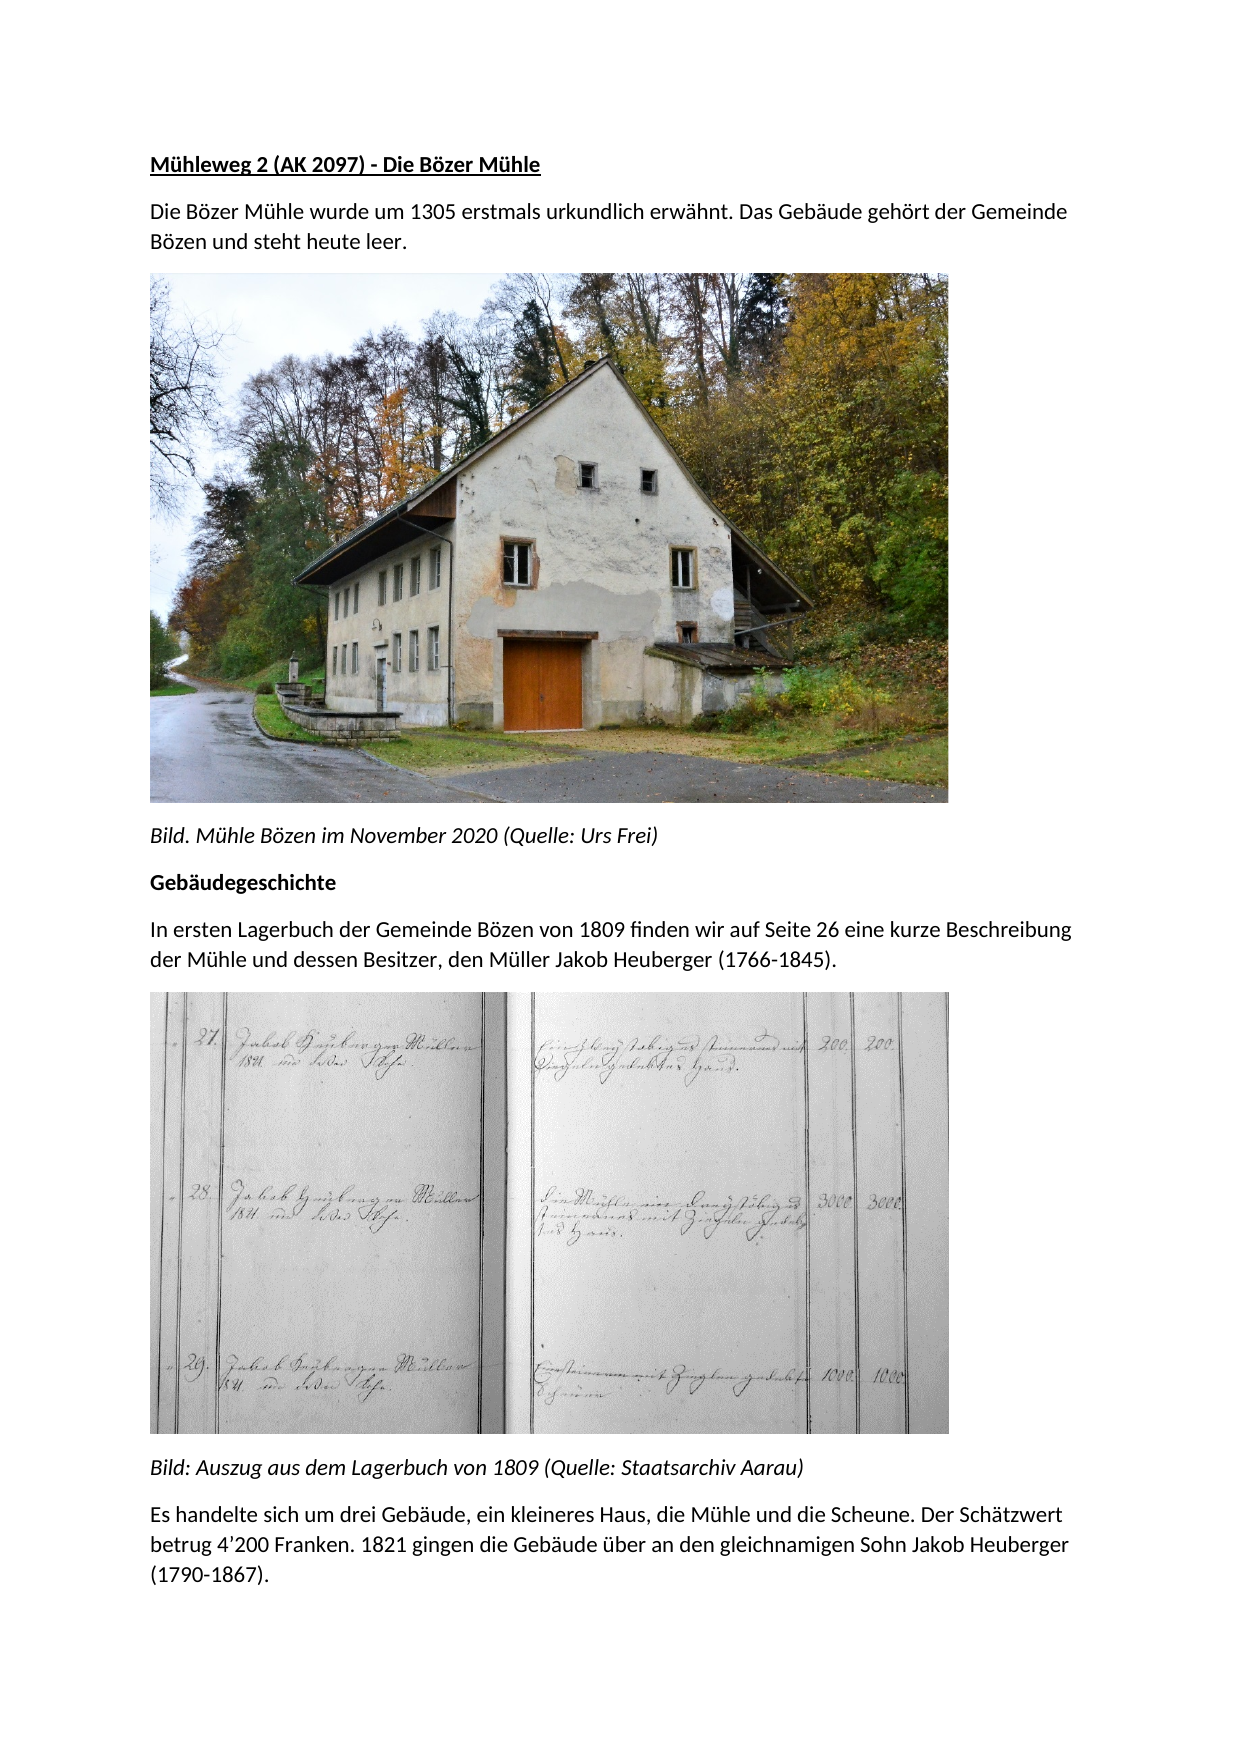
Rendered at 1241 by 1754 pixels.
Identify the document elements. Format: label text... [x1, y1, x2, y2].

text Bild. Mühle Bözen im November 2020 (Quelle: Urs Frei) [150, 822, 1090, 850]
picture [150, 992, 949, 1434]
text Gebäudegeschichte [150, 868, 1090, 897]
text In ersten Lagerbuch der Gemeinde Bözen von 1809 finden wir auf Seite 26 eine kurze Beschreibung der Mühle und dessen Besitzer, den Müller Jakob Heuberger (1766-1845). [150, 915, 1090, 974]
picture [150, 273, 949, 803]
text Bild: Auszug aus dem Lagerbuch von 1809 (Quelle: Staatsarchiv Aarau) [150, 1453, 1090, 1481]
text Es handelte sich um drei Gebäude, ein kleineres Haus, die Mühle und die Scheune. Der Schätzwert betrug 4’200 Franken. 1821 gingen die Gebäude über an den gleichnamigen Sohn Jakob Heuberger (1790-1867). [150, 1500, 1090, 1588]
text Die Bözer Mühle wurde um 1305 erstmals urkundlich erwähnt. Das Gebäude gehört der Gemeinde Bözen und steht heute leer. [150, 197, 1090, 255]
text Mühleweg 2 (AK 2097) - Die Bözer Mühle [150, 150, 1090, 178]
